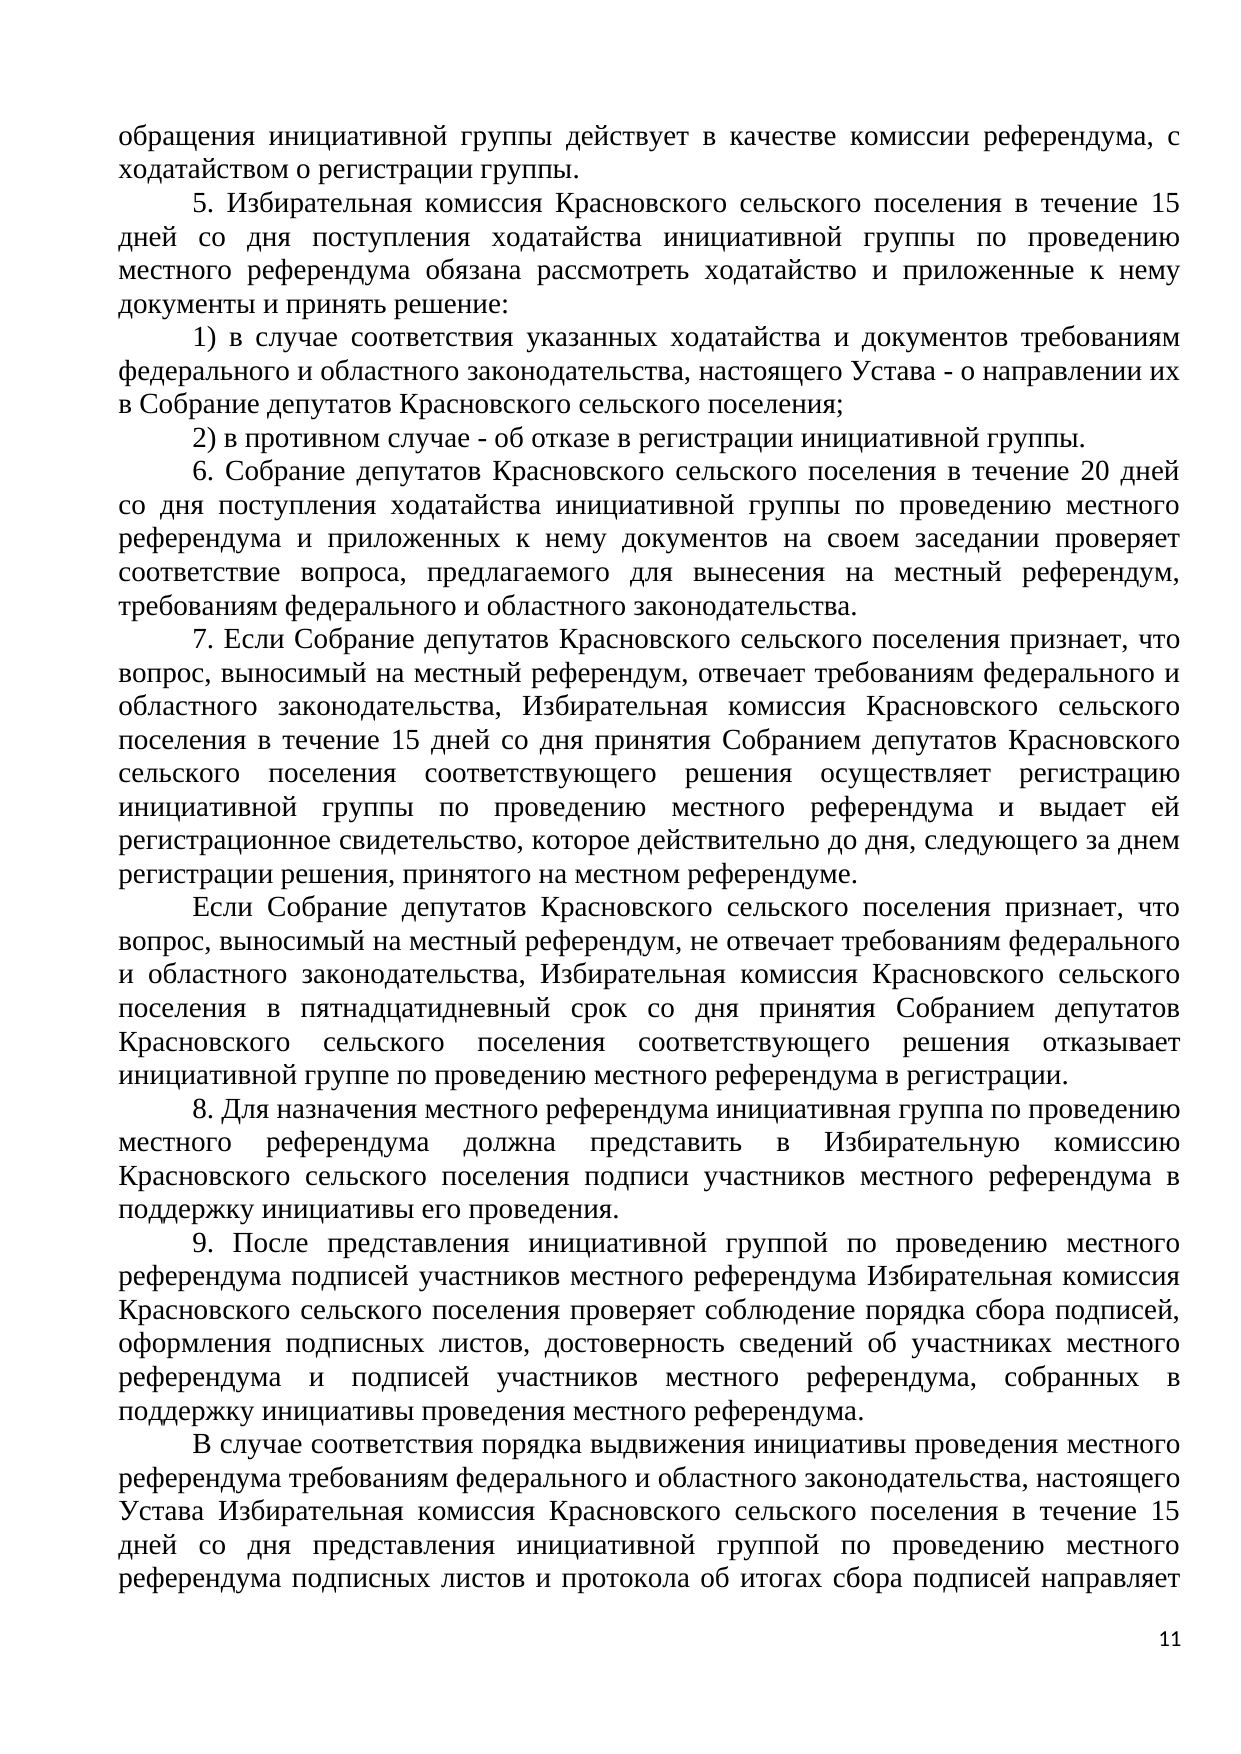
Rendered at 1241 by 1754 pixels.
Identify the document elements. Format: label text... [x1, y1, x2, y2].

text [118, 118, 1181, 185]
text 7. Если Собрание депутатов Красновского сельского поселения признает, что вопрос, выносимый на местный референдум, отвечает требованиям федерального и областного законодательства, Избирательная комиссия Красновского сельского поселения в течение 15 дней со дня принятия Собранием депутатов Красновского сельского поселения соответствующего решения осуществляет регистрацию инициативной группы по проведению местного референдума и выдает ей регистрационное свидетельство, которое действительно до дня, следующего за днем регистрации решения, принятого на местном референдуме. [118, 621, 1181, 889]
text 5. Избирательная комиссия Красновского сельского поселения в течение 15 дней со дня поступления ходатайства инициативной группы по проведению местного референдума обязана рассмотреть ходатайство и приложенные к нему документы и принять решение: [118, 185, 1181, 319]
text 8. Для назначения местного референдума инициативная группа по проведению местного референдума должна представить в Избирательную комиссию Красновского сельского поселения подписи участников местного референдума в поддержку инициативы его проведения. [118, 1091, 1181, 1225]
text 6. Собрание депутатов Красновского сельского поселения в течение 20 дней со дня поступления ходатайства инициативной группы по проведению местного референдума и приложенных к нему документов на своем заседании проверяет соответствие вопроса, предлагаемого для вынесения на местный референдум, требованиям федерального и областного законодательства. [118, 453, 1181, 621]
text 1) в случае соответствия указанных ходатайства и документов требованиям федерального и областного законодательства, настоящего Устава - о направлении их в Собрание депутатов Красновского сельского поселения; [118, 319, 1181, 420]
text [118, 1426, 1181, 1594]
text 2) в противном случае - об отказе в регистрации инициативной группы. [118, 420, 1181, 453]
text 9. После представления инициативной группой по проведению местного референдума подписей участников местного референдума Избирательная комиссия Красновского сельского поселения проверяет соблюдение порядка сбора подписей, оформления подписных листов, достоверность сведений об участниках местного референдума и подписей участников местного референдума, собранных в поддержку инициативы проведения местного референдума. [118, 1225, 1181, 1426]
text Если Собрание депутатов Красновского сельского поселения признает, что вопрос, выносимый на местный референдум, не отвечает требованиям федерального и областного законодательства, Избирательная комиссия Красновского сельского поселения в пятнадцатидневный срок со дня принятия Собранием депутатов Красновского сельского поселения соответствующего решения отказывает инициативной группе по проведению местного референдума в регистрации. [118, 889, 1181, 1091]
